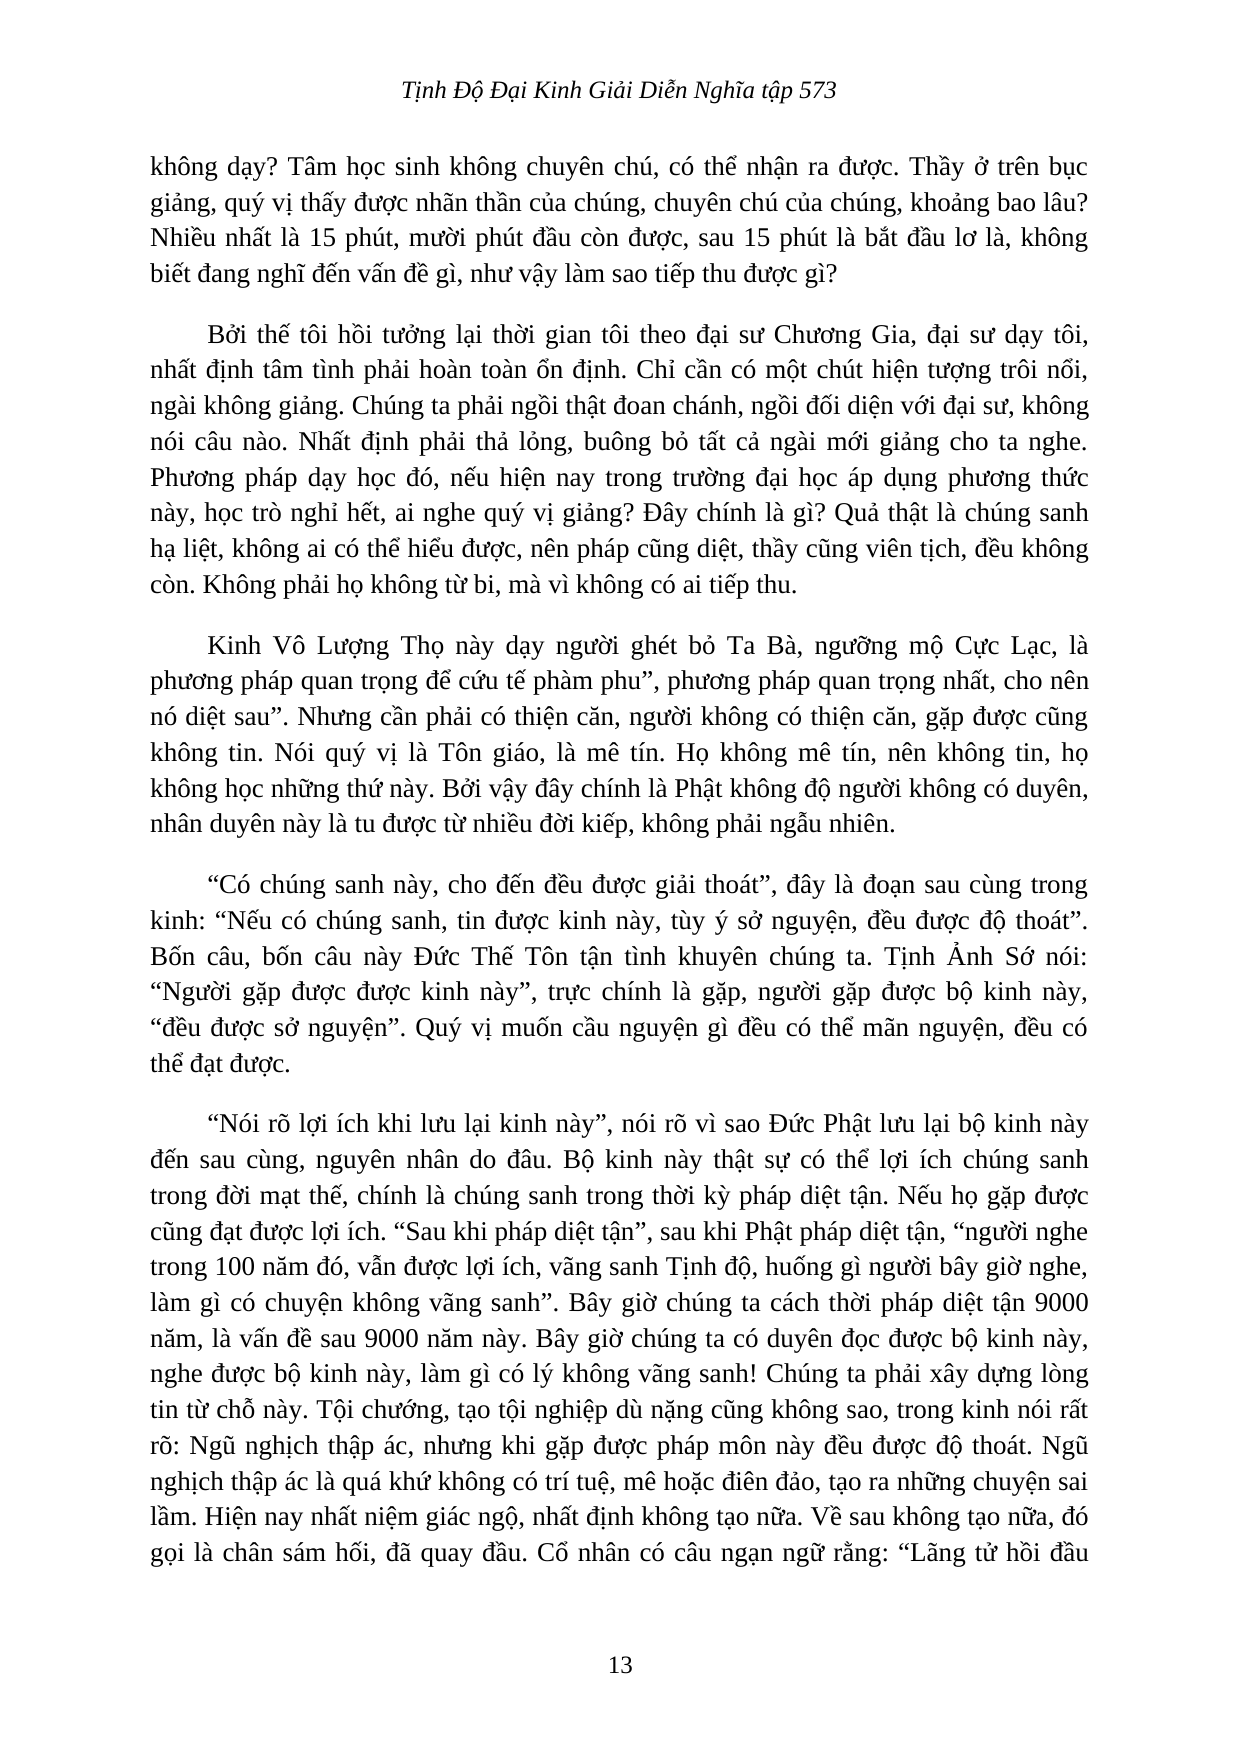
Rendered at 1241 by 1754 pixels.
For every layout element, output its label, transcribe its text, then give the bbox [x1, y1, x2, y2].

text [150, 150, 1090, 288]
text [150, 1107, 1090, 1567]
text “Có chúng sanh này, cho đến đều được giải thoát”, đây là đoạn sau cùng trong kinh: “Nếu có chúng sanh, tin được kinh này, tùy ý sở nguyện, đều được độ thoát”. Bốn câu, bốn câu này Đức Thế Tôn tận tình khuyên chúng ta. Tịnh Ảnh Sớ nói: “Người gặp được được kinh này”, trực chính là gặp, người gặp được bộ kinh này, “đều được sở nguyện”. Quý vị muốn cầu nguyện gì đều có thể mãn nguyện, đều có thể đạt được. [150, 868, 1090, 1078]
text Kinh Vô Lượng Thọ này dạy người ghét bỏ Ta Bà, ngưỡng mộ Cực Lạc, là phương pháp quan trọng để cứu tế phàm phu”, phương pháp quan trọng nhất, cho nên nó diệt sau”. Nhưng cần phải có thiện căn, người không có thiện căn, gặp được cũng không tin. Nói quý vị là Tôn giáo, là mê tín. Họ không mê tín, nên không tin, họ không học những thứ này. Bởi vậy đây chính là Phật không độ người không có duyên, nhân duyên này là tu được từ nhiều đời kiếp, không phải ngẫu nhiên. [150, 629, 1090, 838]
text Bởi thế tôi hồi tưởng lại thời gian tôi theo đại sư Chương Gia, đại sư dạy tôi, nhất định tâm tình phải hoàn toàn ổn định. Chỉ cần có một chút hiện tượng trôi nổi, ngài không giảng. Chúng ta phải ngồi thật đoan chánh, ngồi đối diện với đại sư, không nói câu nào. Nhất định phải thả lỏng, buông bỏ tất cả ngài mới giảng cho ta nghe. Phương pháp dạy học đó, nếu hiện nay trong trường đại học áp dụng phương thức này, học trò nghỉ hết, ai nghe quý vị giảng? Đây chính là gì? Quả thật là chúng sanh hạ liệt, không ai có thể hiểu được, nên pháp cũng diệt, thầy cũng viên tịch, đều không còn. Không phải họ không từ bi, mà vì không có ai tiếp thu. [150, 318, 1090, 599]
